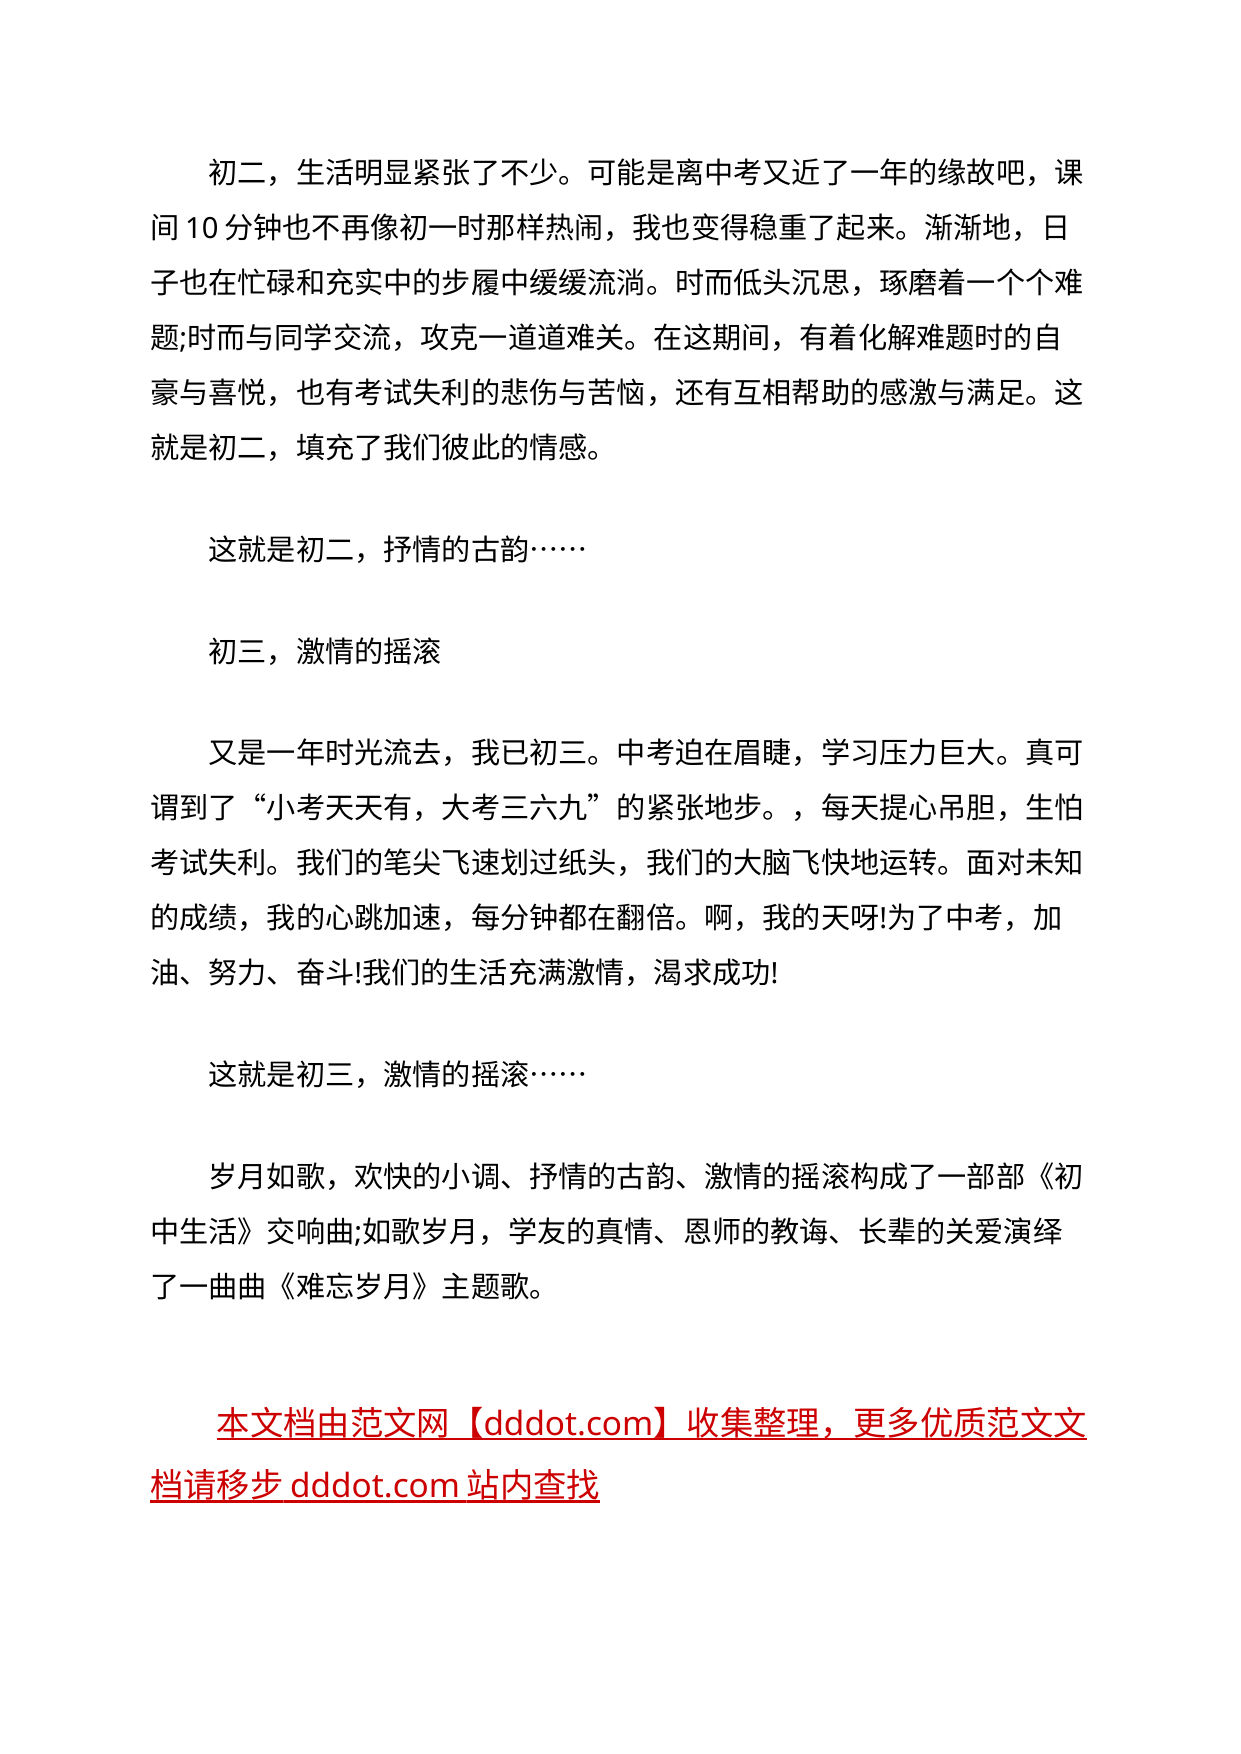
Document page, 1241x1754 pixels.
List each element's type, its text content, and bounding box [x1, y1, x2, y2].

text 初二，生活明显紧张了不少。可能是离中考又近了一年的缘故吧，课间10分钟也不再像初一时那样热闹，我也变得稳重了起来。渐渐地，日子也在忙碌和充实中的步履中缓缓流淌。时而低头沉思，琢磨着一个个难题;时而与同学交流，攻克一道道难关。在这期间，有着化解难题时的自豪与喜悦，也有考试失利的悲伤与苦恼，还有互相帮助的感激与满足。这就是初二，填充了我们彼此的情感。 [150, 150, 1090, 467]
text 初三，激情的摇滚 [150, 628, 1090, 671]
text 这就是初三，激情的摇滚…… [150, 1052, 1090, 1094]
text 本文档由范文网【dddot.com】收集整理，更多优质范文文档请移步dddot.com站内查找 [150, 1396, 1090, 1508]
text 岁月如歌，欢快的小调、抒情的古韵、激情的摇滚构成了一部部《初中生活》交响曲;如歌岁月，学友的真情、恩师的教诲、长辈的关爱演绎了一曲曲《难忘岁月》主题歌。 [150, 1153, 1090, 1306]
text 这就是初二，抒情的古韵…… [150, 526, 1090, 569]
text 又是一年时光流去，我已初三。中考迫在眉睫，学习压力巨大。真可谓到了“小考天天有，大考三六九”的紧张地步。，每天提心吊胆，生怕考试失利。我们的笔尖飞速划过纸头，我们的大脑飞快地运转。面对未知的成绩，我的心跳加速，每分钟都在翻倍。啊，我的天呀!为了中考，加油、努力、奋斗!我们的生活充满激情，渴求成功! [150, 730, 1090, 992]
